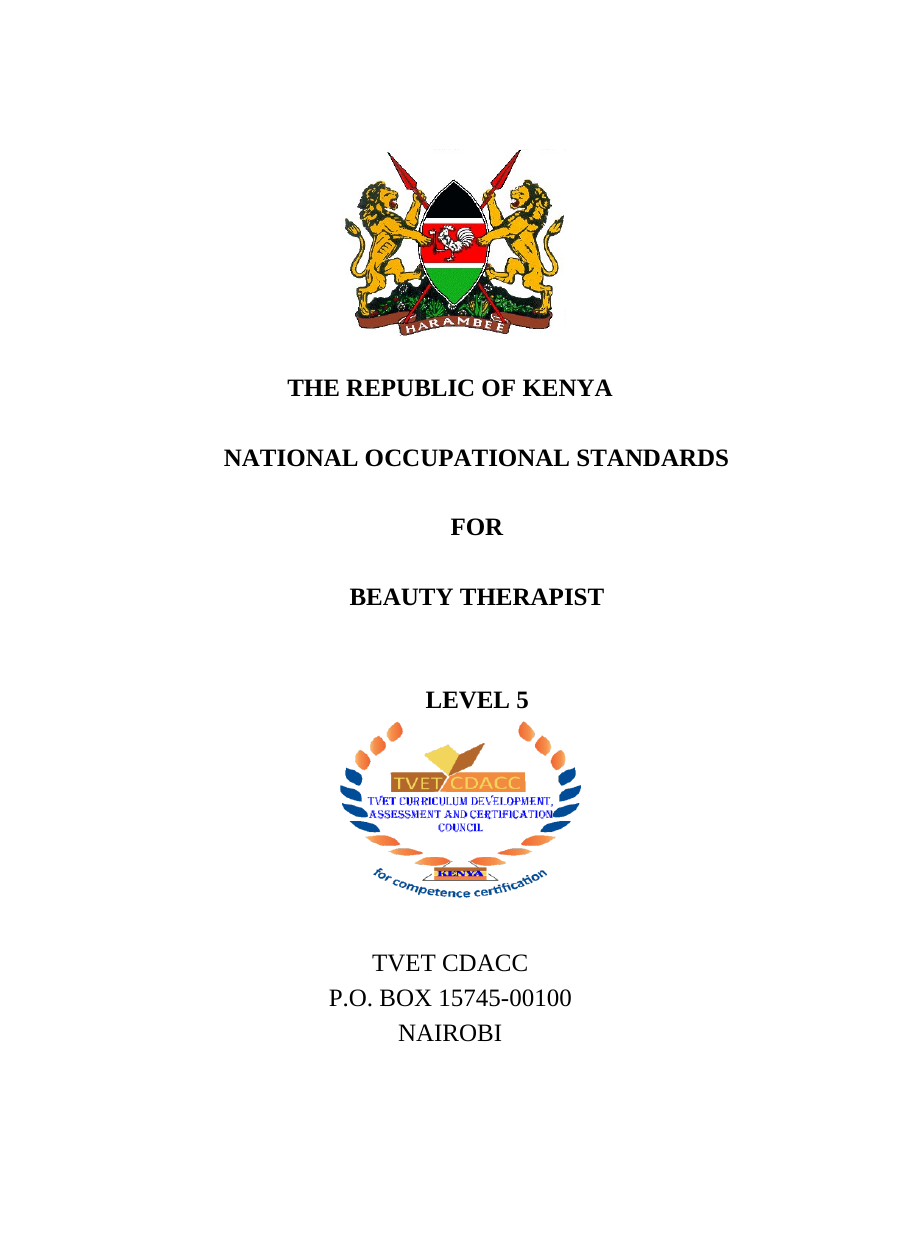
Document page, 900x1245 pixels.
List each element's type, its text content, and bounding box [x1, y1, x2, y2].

text BEAUTY THERAPIST [225, 582, 729, 610]
text NATIONAL OCCUPATIONAL STANDARDS [187, 443, 729, 471]
picture [337, 720, 583, 899]
text P.O. BOX 15745-00100 [191, 983, 709, 1012]
text TVET CDACC [191, 948, 708, 977]
text NAIROBI [191, 1018, 709, 1047]
text FOR [225, 512, 729, 541]
text THE REPUBLIC OF KENYA [225, 373, 675, 402]
picture [340, 149, 566, 336]
text LEVEL 5 [225, 686, 729, 714]
